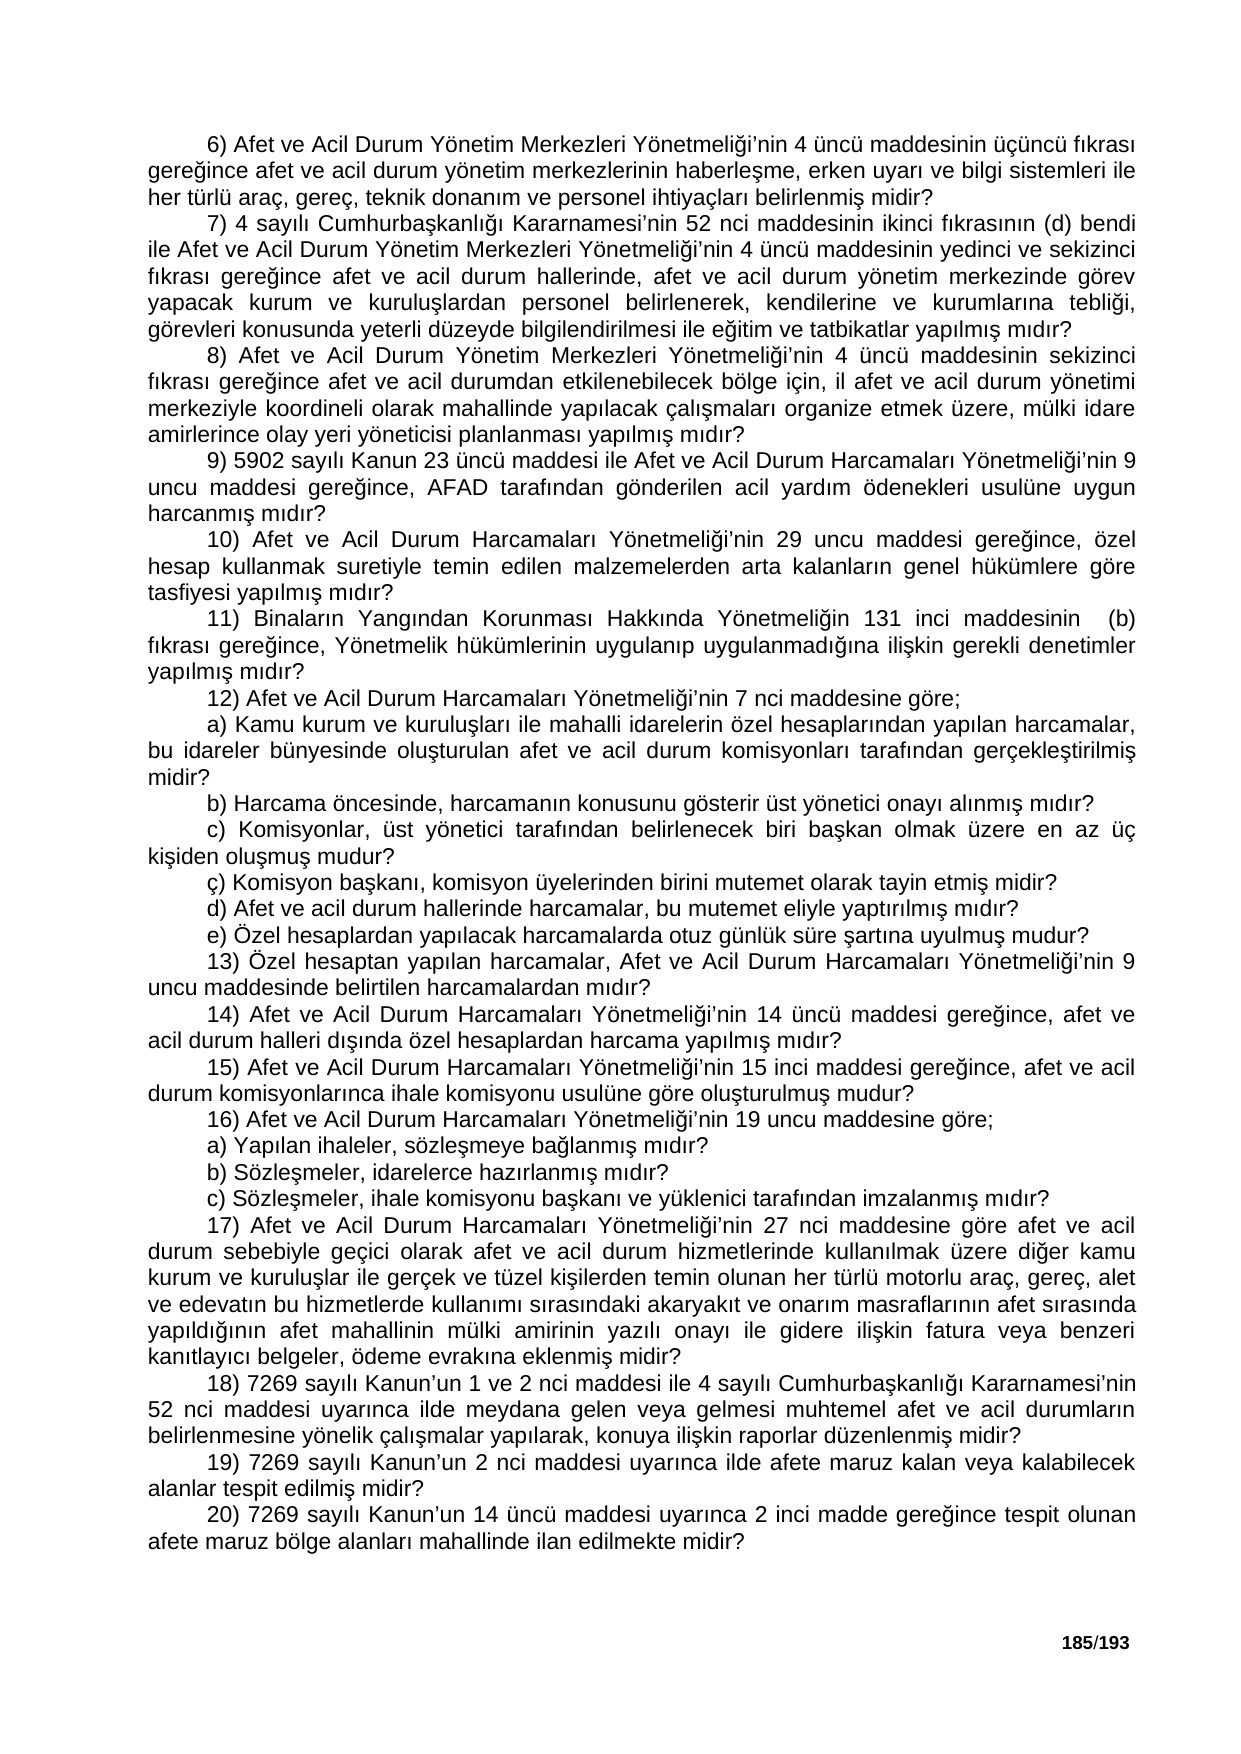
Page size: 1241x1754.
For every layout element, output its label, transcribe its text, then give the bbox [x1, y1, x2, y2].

text b) Sözleşmeler, idarelerce hazırlanmış mıdır? [148, 1159, 1137, 1185]
text c) Sözleşmeler, ihale komisyonu başkanı ve yüklenici tarafından imzalanmış mıdır? [148, 1185, 1137, 1212]
text a) Yapılan ihaleler, sözleşmeye bağlanmış mıdır? [148, 1132, 1137, 1159]
text 7) 4 sayılı Cumhurbaşkanlığı Kararnamesi’nin 52 nci maddesinin ikinci fıkrasının (d) bendi ile Afet ve Acil Durum Yönetim Merkezleri Yönetmeliği’nin 4 üncü maddesinin yedinci ve sekizinci fıkrası gereğince afet ve acil durum hallerinde, afet ve acil durum yönetim merkezinde görev yapacak kurum ve kuruluşlardan personel belirlenerek, kendilerine ve kurumlarına tebliği, görevleri konusunda yeterli düzeyde bilgilendirilmesi ile eğitim ve tatbikatlar yapılmış mıdır? [148, 210, 1137, 342]
text 16) Afet ve Acil Durum Harcamaları Yönetmeliği’nin 19 uncu maddesine göre; [148, 1106, 1137, 1132]
text 13) Özel hesaptan yapılan harcamalar, Afet ve Acil Durum Harcamaları Yönetmeliği’nin 9 uncu maddesinde belirtilen harcamalardan mıdır? [148, 948, 1137, 1001]
text ç) Komisyon başkanı, komisyon üyelerinden birini mutemet olarak tayin etmiş midir? [148, 869, 1137, 895]
text e) Özel hesaplardan yapılacak harcamalarda otuz günlük süre şartına uyulmuş mudur? [148, 922, 1137, 948]
text 18) 7269 sayılı Kanun’un 1 ve 2 nci maddesi ile 4 sayılı Cumhurbaşkanlığı Kararnamesi’nin 52 nci maddesi uyarınca ilde meydana gelen veya gelmesi muhtemel afet ve acil durumların belirlenmesine yönelik çalışmalar yapılarak, konuya ilişkin raporlar düzenlenmiş midir? [148, 1370, 1137, 1449]
text d) Afet ve acil durum hallerinde harcamalar, bu mutemet eliyle yaptırılmış mıdır? [148, 895, 1137, 922]
text 8) Afet ve Acil Durum Yönetim Merkezleri Yönetmeliği’nin 4 üncü maddesinin sekizinci fıkrası gereğince afet ve acil durumdan etkilenebilecek bölge için, il afet ve acil durum yönetimi merkeziyle koordineli olarak mahallinde yapılacak çalışmaları organize etmek üzere, mülki idare amirlerince olay yeri yöneticisi planlanması yapılmış mıdır? [148, 342, 1137, 447]
text 19) 7269 sayılı Kanun’un 2 nci maddesi uyarınca ilde afete maruz kalan veya kalabilecek alanlar tespit edilmiş midir? [148, 1449, 1137, 1501]
text 11) Binaların Yangından Korunması Hakkında Yönetmeliğin 131 inci maddesinin (b) fıkrası gereğince, Yönetmelik hükümlerinin uygulanıp uygulanmadığına ilişkin gerekli denetimler yapılmış mıdır? [148, 605, 1137, 684]
text 14) Afet ve Acil Durum Harcamaları Yönetmeliği’nin 14 üncü maddesi gereğince, afet ve acil durum halleri dışında özel hesaplardan harcama yapılmış mıdır? [148, 1001, 1137, 1053]
text 15) Afet ve Acil Durum Harcamaları Yönetmeliği’nin 15 inci maddesi gereğince, afet ve acil durum komisyonlarınca ihale komisyonu usulüne göre oluşturulmuş mudur? [148, 1053, 1137, 1106]
text 12) Afet ve Acil Durum Harcamaları Yönetmeliği’nin 7 nci maddesine göre; [148, 684, 1137, 711]
text a) Kamu kurum ve kuruluşları ile mahalli idarelerin özel hesaplarından yapılan harcamalar, bu idareler bünyesinde oluşturulan afet ve acil durum komisyonları tarafından gerçekleştirilmiş midir? [148, 711, 1137, 790]
text b) Harcama öncesinde, harcamanın konusunu gösterir üst yönetici onayı alınmış mıdır? [148, 790, 1137, 816]
text 17) Afet ve Acil Durum Harcamaları Yönetmeliği’nin 27 nci maddesine göre afet ve acil durum sebebiyle geçici olarak afet ve acil durum hizmetlerinde kullanılmak üzere diğer kamu kurum ve kuruluşlar ile gerçek ve tüzel kişilerden temin olunan her türlü motorlu araç, gereç, alet ve edevatın bu hizmetlerde kullanımı sırasındaki akaryakıt ve onarım masraflarının afet sırasında yapıldığının afet mahallinin mülki amirinin yazılı onayı ile gidere ilişkin fatura veya benzeri kanıtlayıcı belgeler, ödeme evrakına eklenmiş midir? [148, 1212, 1137, 1370]
text 10) Afet ve Acil Durum Harcamaları Yönetmeliği’nin 29 uncu maddesi gereğince, özel hesap kullanmak suretiyle temin edilen malzemelerden arta kalanların genel hükümlere göre tasfiyesi yapılmış mıdır? [148, 526, 1137, 605]
text 9) 5902 sayılı Kanun 23 üncü maddesi ile Afet ve Acil Durum Harcamaları Yönetmeliği’nin 9 uncu maddesi gereğince, AFAD tarafından gönderilen acil yardım ödenekleri usulüne uygun harcanmış mıdır? [148, 447, 1137, 526]
text 20) 7269 sayılı Kanun’un 14 üncü maddesi uyarınca 2 inci madde gereğince tespit olunan afete maruz bölge alanları mahallinde ilan edilmekte midir? [148, 1501, 1137, 1554]
text 6) Afet ve Acil Durum Yönetim Merkezleri Yönetmeliği’nin 4 üncü maddesinin üçüncü fıkrası gereğince afet ve acil durum yönetim merkezlerinin haberleşme, erken uyarı ve bilgi sistemleri ile her türlü araç, gereç, teknik donanım ve personel ihtiyaçları belirlenmiş midir? [148, 131, 1137, 210]
text c) Komisyonlar, üst yönetici tarafından belirlenecek biri başkan olmak üzere en az üç kişiden oluşmuş mudur? [148, 816, 1137, 869]
